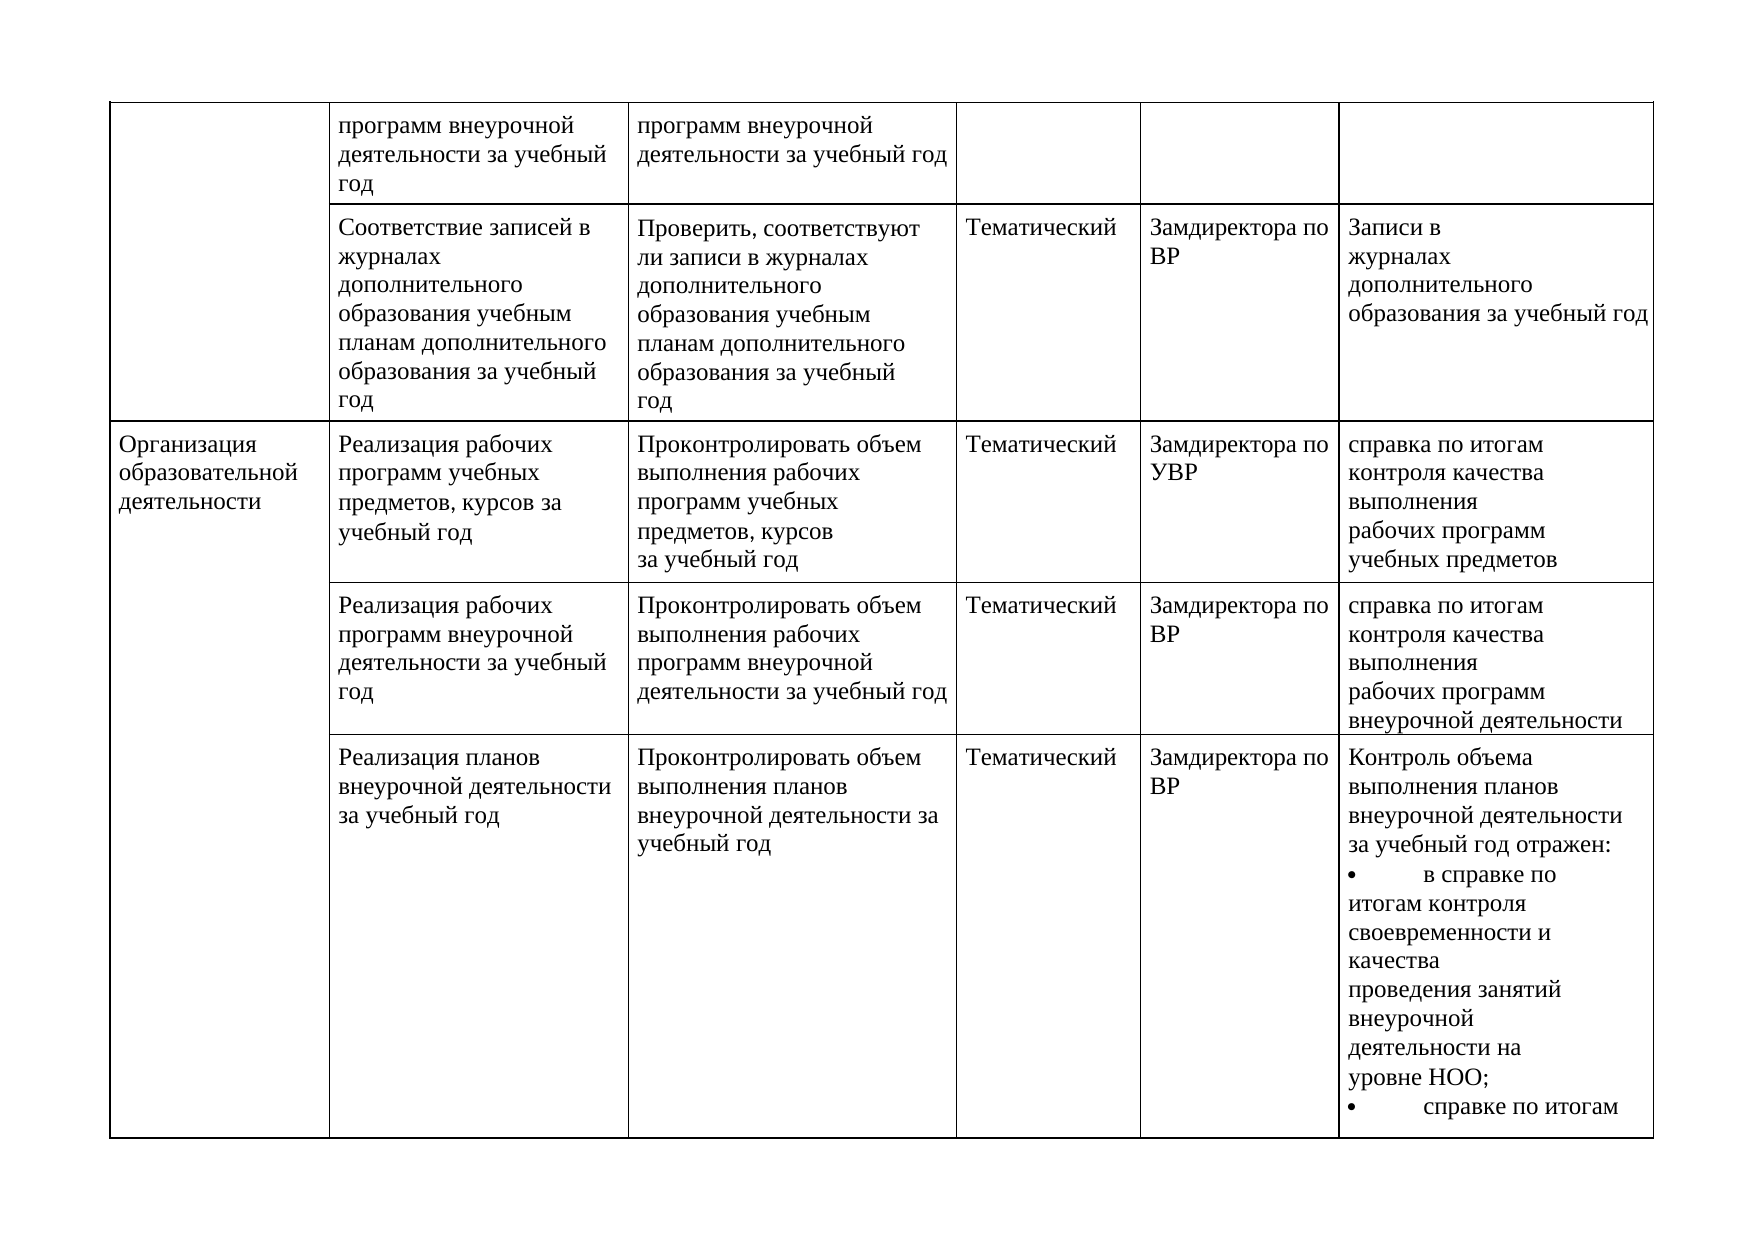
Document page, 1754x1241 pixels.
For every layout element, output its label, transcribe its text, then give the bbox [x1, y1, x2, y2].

table_cell Тематический [957, 205, 1140, 420]
table_cell справка по итогам контроля качества выполнения рабочих программ учебных предметов [1340, 422, 1653, 581]
table_cell Замдиректора по ВР [1141, 583, 1338, 734]
table_cell Соответствие записей в журналах дополнительного образования учебным планам дополнительного образования за учебный год [330, 205, 628, 420]
table_cell Тематический [957, 583, 1140, 734]
table_cell Проконтролировать объем выполнения рабочих программ учебных предметов, курсов за учебный год [629, 422, 956, 581]
table_cell Проконтролировать объем выполнения рабочих программ внеурочной деятельности за учебный год [629, 583, 956, 734]
table_cell Тематический [957, 735, 1140, 1137]
table_cell Организация образовательной деятельности [111, 422, 329, 1137]
table_cell Реализация рабочих программ учебных предметов, курсов за учебный год [330, 422, 628, 581]
table_cell Реализация рабочих программ внеурочной деятельности за учебный год [330, 583, 628, 734]
table_cell Замдиректора по ВР [1141, 735, 1338, 1137]
table_cell справка по итогам контроля качества выполнения рабочих программ внеурочной деятельности [1340, 583, 1653, 734]
table_header [1141, 103, 1338, 203]
table_cell Замдиректора по ВР [1141, 205, 1338, 420]
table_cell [330, 735, 628, 1137]
table_header программ внеурочной деятельности за учебный год [330, 103, 628, 203]
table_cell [1340, 735, 1653, 1137]
table_header [111, 103, 329, 420]
table_header программ внеурочной деятельности за учебный год [629, 103, 956, 203]
table_header [1340, 103, 1653, 203]
table_header [957, 103, 1140, 203]
table_cell Замдиректора по УВР [1141, 422, 1338, 581]
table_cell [629, 735, 956, 1137]
table_cell Тематический [957, 422, 1140, 581]
table_cell Записи в журналах дополнительного образования за учебный год [1340, 205, 1653, 420]
table_cell Проверить, соответствуют ли записи в журналах дополнительного образования учебным планам дополнительного образования за учебный год [629, 205, 956, 420]
